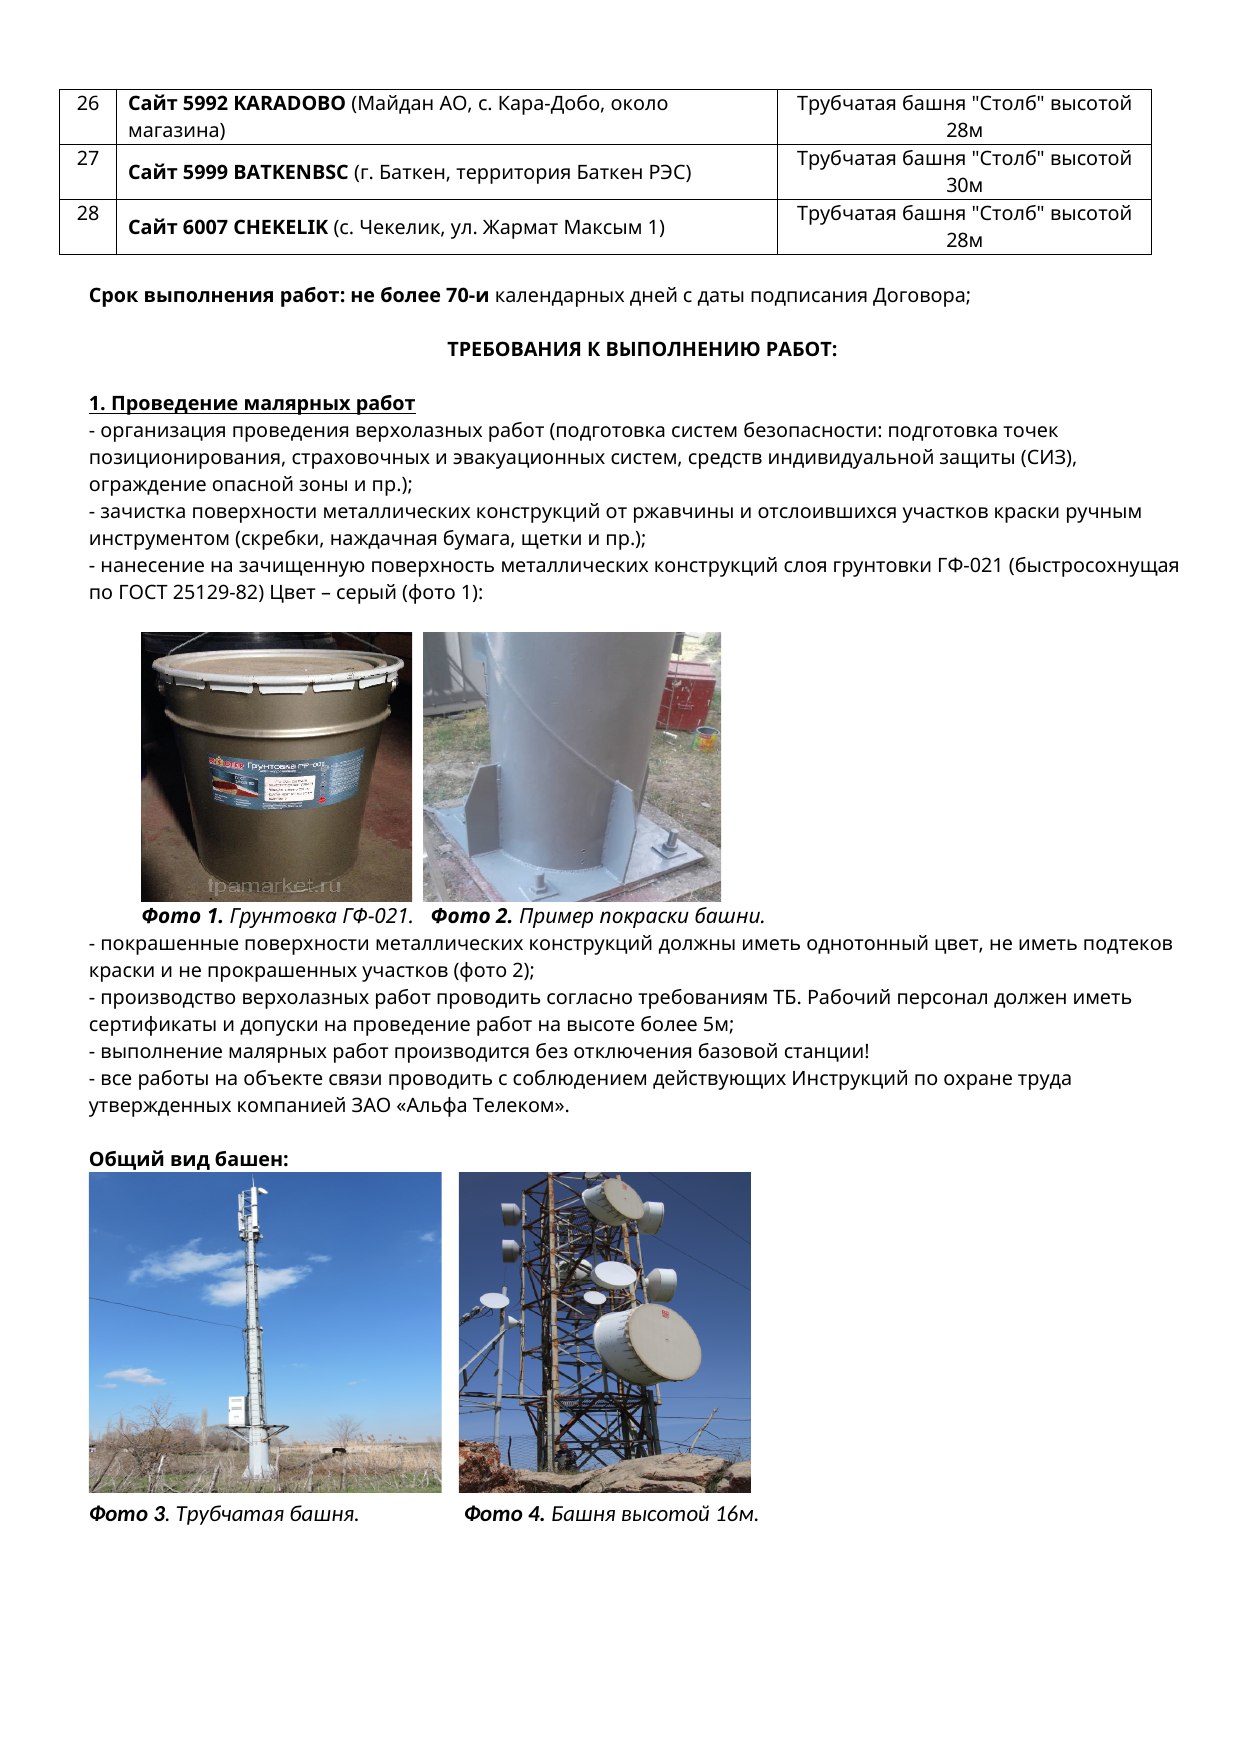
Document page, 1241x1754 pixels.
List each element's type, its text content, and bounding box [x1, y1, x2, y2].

table_cell Сайт 5999 BATKENBSC (г. Баткен, территория Баткен РЭС) [117, 145, 777, 199]
table_cell Сайт 5992 KARADOBO (Майдан АО, с. Кара-Добо, около магазина) [117, 90, 777, 144]
list - все работы на объекте связи проводить с соблюдением действующих Инструкций по охране труда утвержденных компанией ЗАО «Альфа Телеком». [89, 1064, 1181, 1118]
table_cell Трубчатая башня "Столб" высотой 28м [778, 90, 1151, 144]
list - выполнение малярных работ производится без отключения базовой станции! [89, 1037, 1181, 1064]
picture [423, 632, 722, 902]
table_cell Трубчатая башня "Столб" высотой 28м [778, 200, 1151, 254]
text Фото 3. Трубчатая башня. Фото 4. Башня высотой 16м. [89, 1499, 1181, 1527]
list - организация проведения верхолазных работ (подготовка систем безопасности: подготовка точек позиционирования, страховочных и эвакуационных систем, средств индивидуальной защиты (СИЗ), ограждение опасной зоны и пр.); - зачистка поверхности металлических конструкций от ржавчины и отслоившихся участков краски ручным инструментом (скребки, наждачная бумага, щетки и пр.); - нанесение на зачищенную поверхность металлических конструкций слоя грунтовки ГФ-021 (быстросохнущая по ГОСТ 25129-82) Цвет – серый (фото 1): [89, 417, 1181, 605]
list 1. Проведение малярных работ [89, 389, 1181, 417]
text ТРЕБОВАНИЯ К ВЫПОЛНЕНИЮ РАБОТ: [103, 336, 1181, 363]
table_cell 26 [60, 90, 116, 144]
list - производство верхолазных работ проводить согласно требованиям ТБ. Рабочий персонал должен иметь сертификаты и допуски на проведение работ на высоте более 5м; [89, 983, 1181, 1037]
picture [458, 1172, 751, 1493]
picture [88, 1172, 442, 1493]
text Срок выполнения работ: не более 70-и календарных дней с даты подписания Договора; [89, 282, 1181, 309]
table_cell 28 [60, 200, 116, 254]
table_cell 27 [60, 145, 116, 199]
picture [141, 632, 413, 902]
table_cell Трубчатая башня "Столб" высотой 30м [778, 145, 1151, 199]
list - покрашенные поверхности металлических конструкций должны иметь однотонный цвет, не иметь подтеков краски и не прокрашенных участков (фото 2); [89, 929, 1181, 983]
list Фото 1. Грунтовка ГФ-021. Фото 2. Пример покраски башни. [141, 901, 1181, 929]
table_cell Сайт 6007 CHEKELIK (с. Чекелик, ул. Жармат Максым 1) [117, 200, 777, 254]
